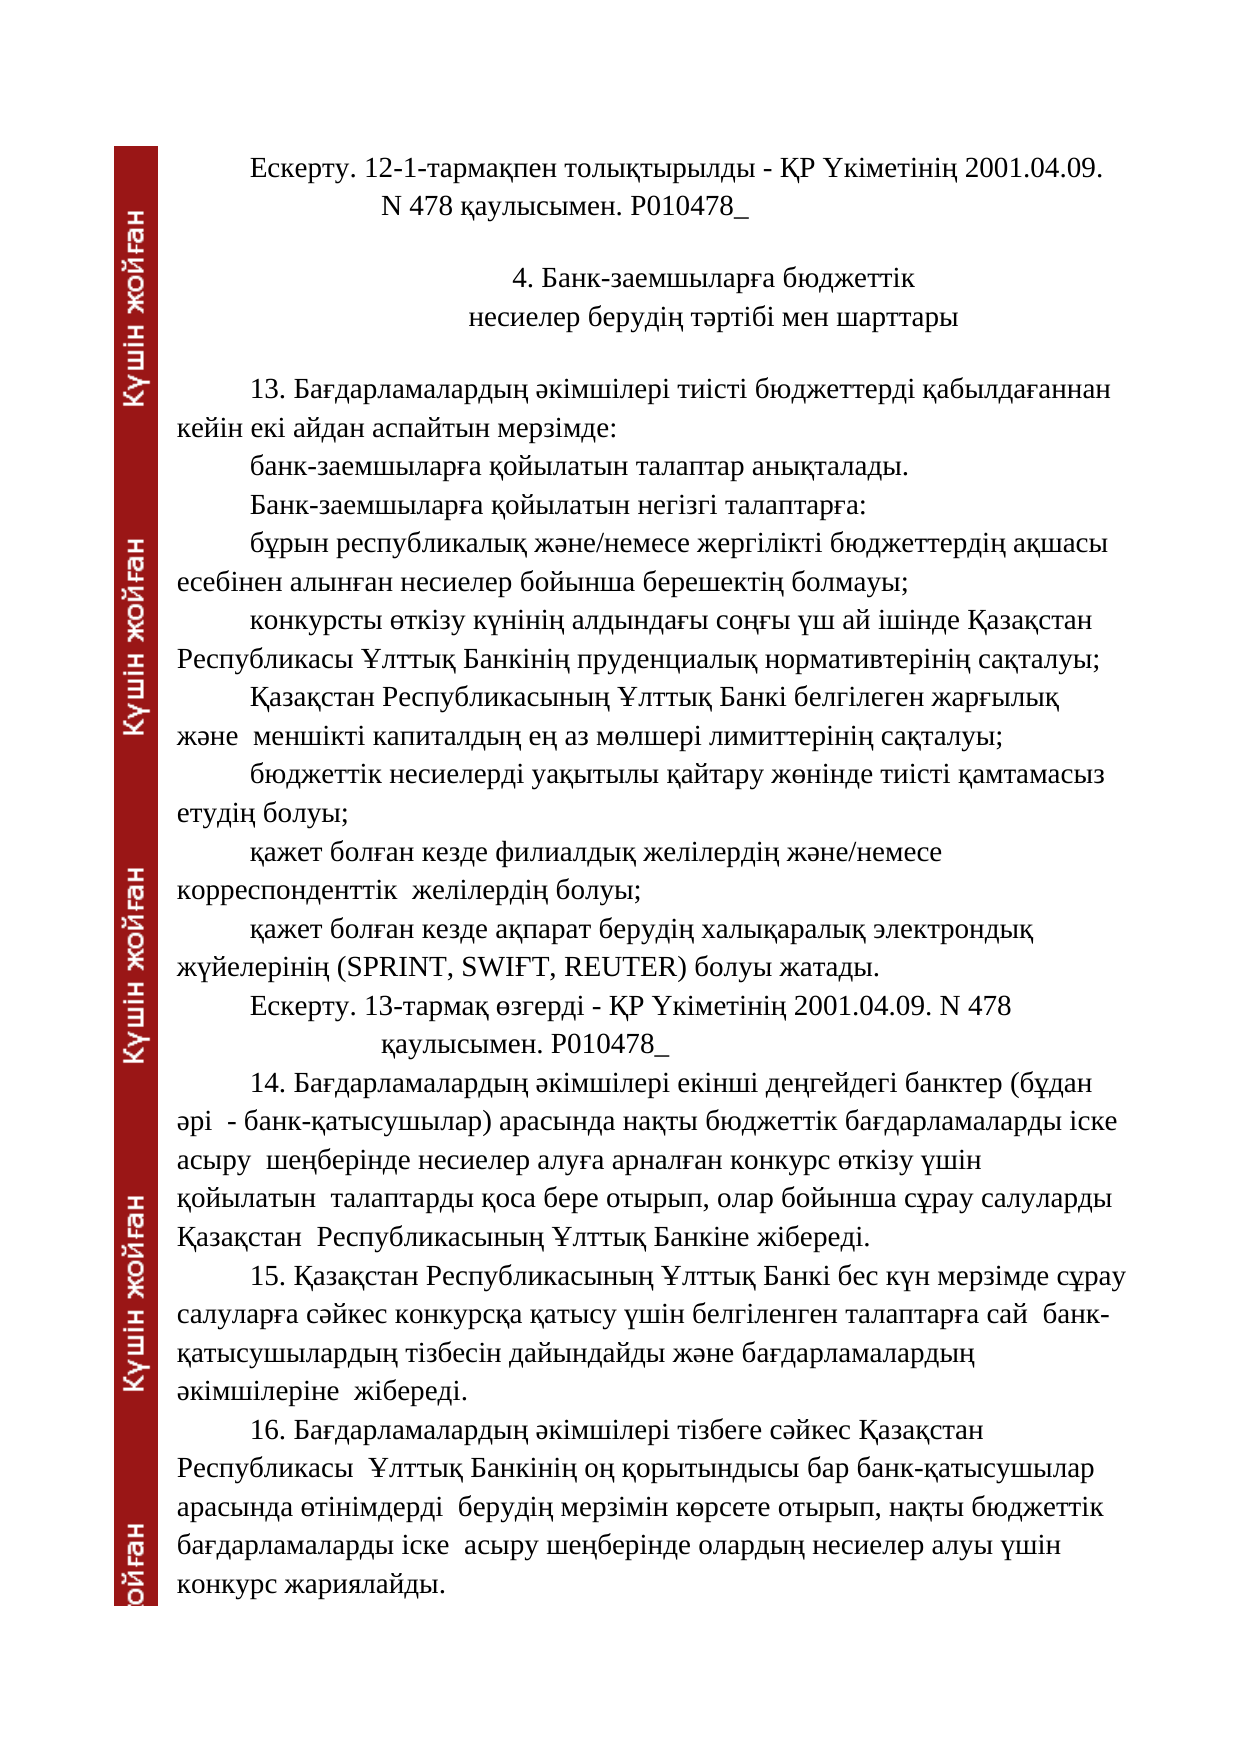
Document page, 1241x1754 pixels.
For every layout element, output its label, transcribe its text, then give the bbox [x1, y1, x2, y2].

picture [114, 146, 158, 150]
picture [114, 1599, 158, 1606]
